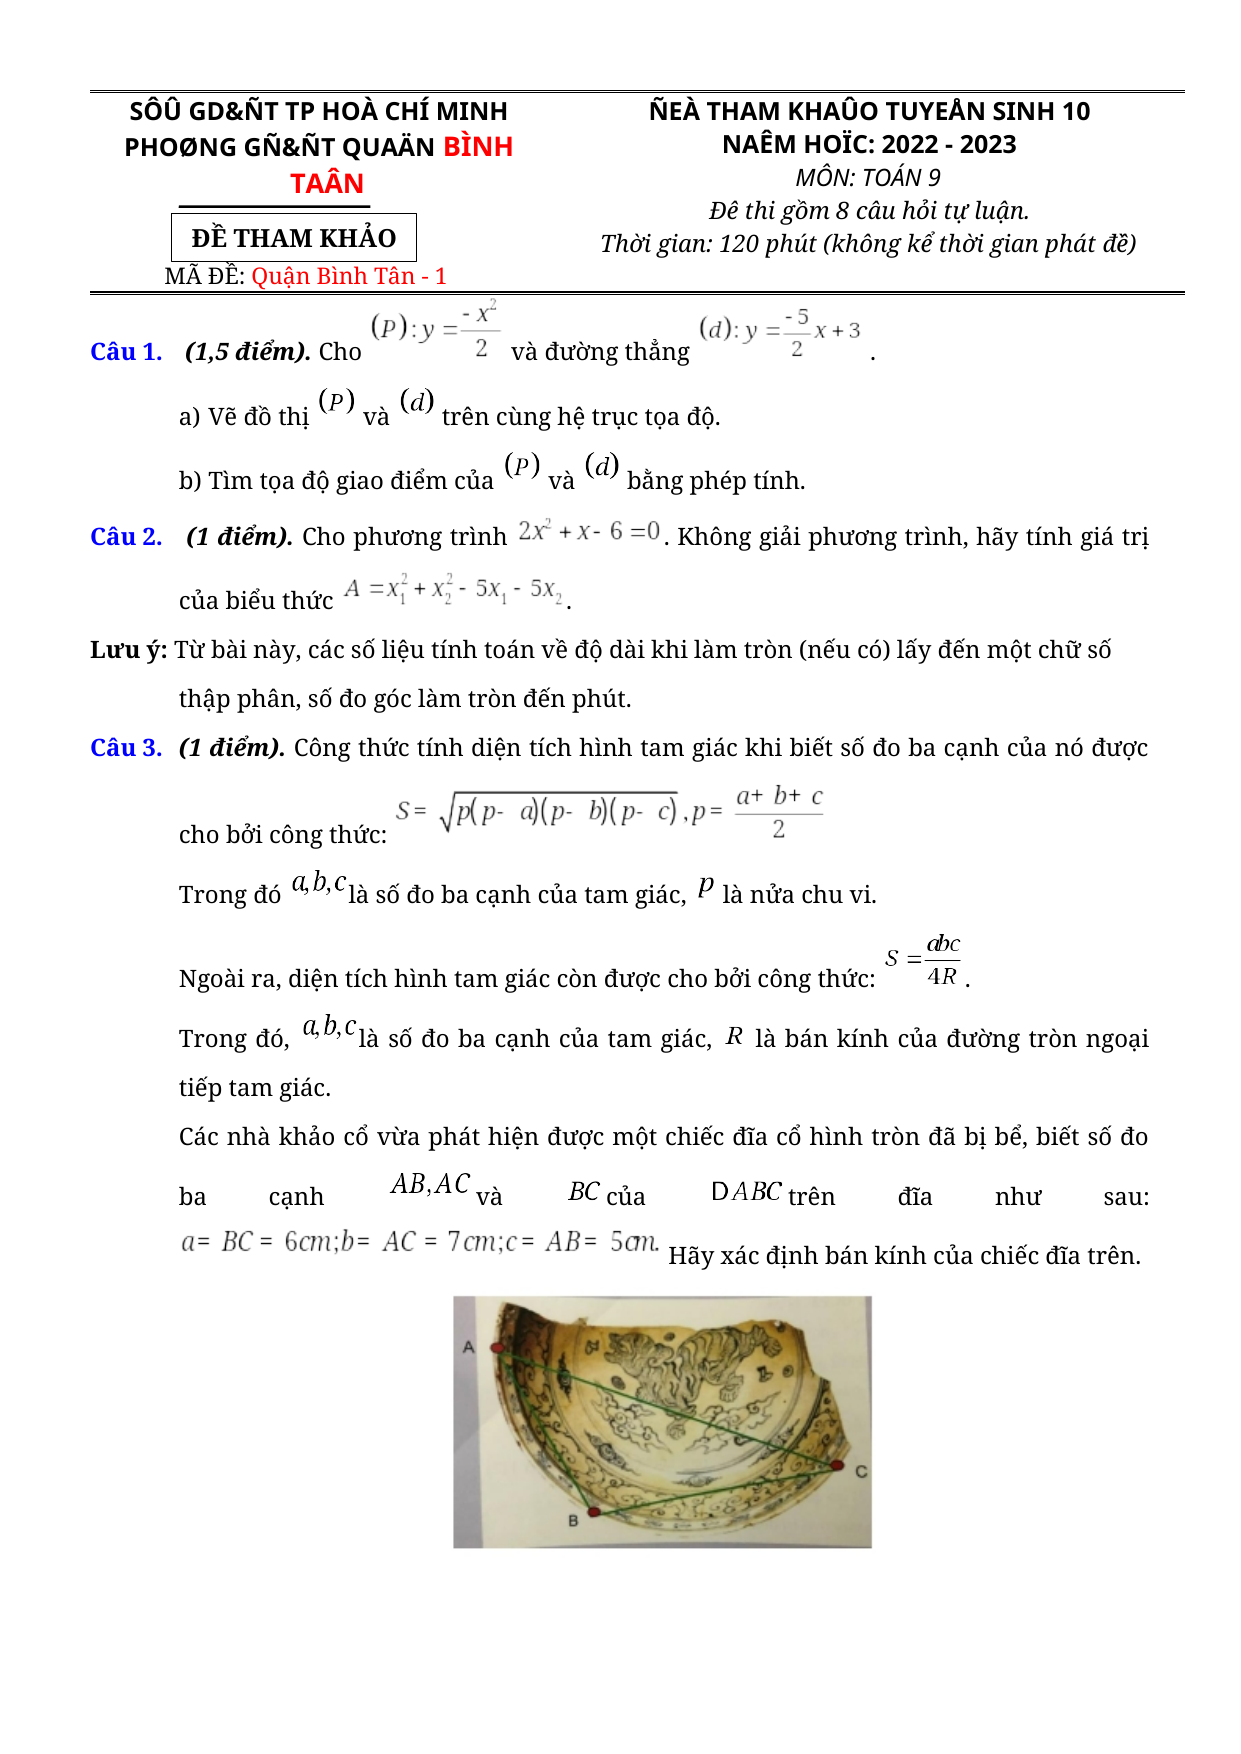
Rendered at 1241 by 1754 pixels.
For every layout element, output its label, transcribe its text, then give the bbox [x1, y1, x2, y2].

list Tìm tọa độ giao điểm của và bằng phép tính. [179, 448, 1150, 496]
list (1,5 điểm). Cho và đường thẳng . [90, 295, 1150, 368]
list (1 điểm). Công thức tính diện tích hình tam giác khi biết số đo ba cạnh của nó được cho bởi công thức: [90, 731, 1150, 851]
list Các nhà khảo cổ vừa phát hiện được một chiếc đĩa cổ hình tròn đã bị bể, biết số đo ba cạnh và của trên đĩa như sau: Hãy xác định bán kính của chiếc đĩa trên. [179, 1120, 1150, 1271]
text Lưu ý: Từ bài này, các số liệu tính toán về độ dài khi làm tròn (nếu có) lấy đến một chữ số thập phân, số đo góc làm tròn đến phút. [90, 633, 1150, 714]
list Trong đó, là số đo ba cạnh của tam giác, là bán kính của đường tròn ngoại tiếp tam giác. [179, 1011, 1150, 1104]
picture [449, 1287, 880, 1558]
list Trong đó là số đo ba cạnh của tam giác, là nửa chu vi. [179, 867, 1150, 911]
table_header ÑEÀ THAM KHAÛO TUYEÅN SINH 10 NAÊM HOÏC: 2022 - 2023 MÔN: TOÁN 9 Đê thi gồm 8 câu hỏi tự luận. Thời gian: 120 phút (không kể thời gian phát đề) [548, 93, 1185, 291]
list Ngoài ra, diện tích hình tam giác còn được cho bởi công thức: . [179, 927, 1150, 994]
list Vẽ đồ thị và trên cùng hệ trục tọa độ. [179, 384, 1150, 432]
list (1 điểm). Cho phương trình . Không giải phương trình, hãy tính giá trị của biểu thức . [90, 512, 1150, 617]
